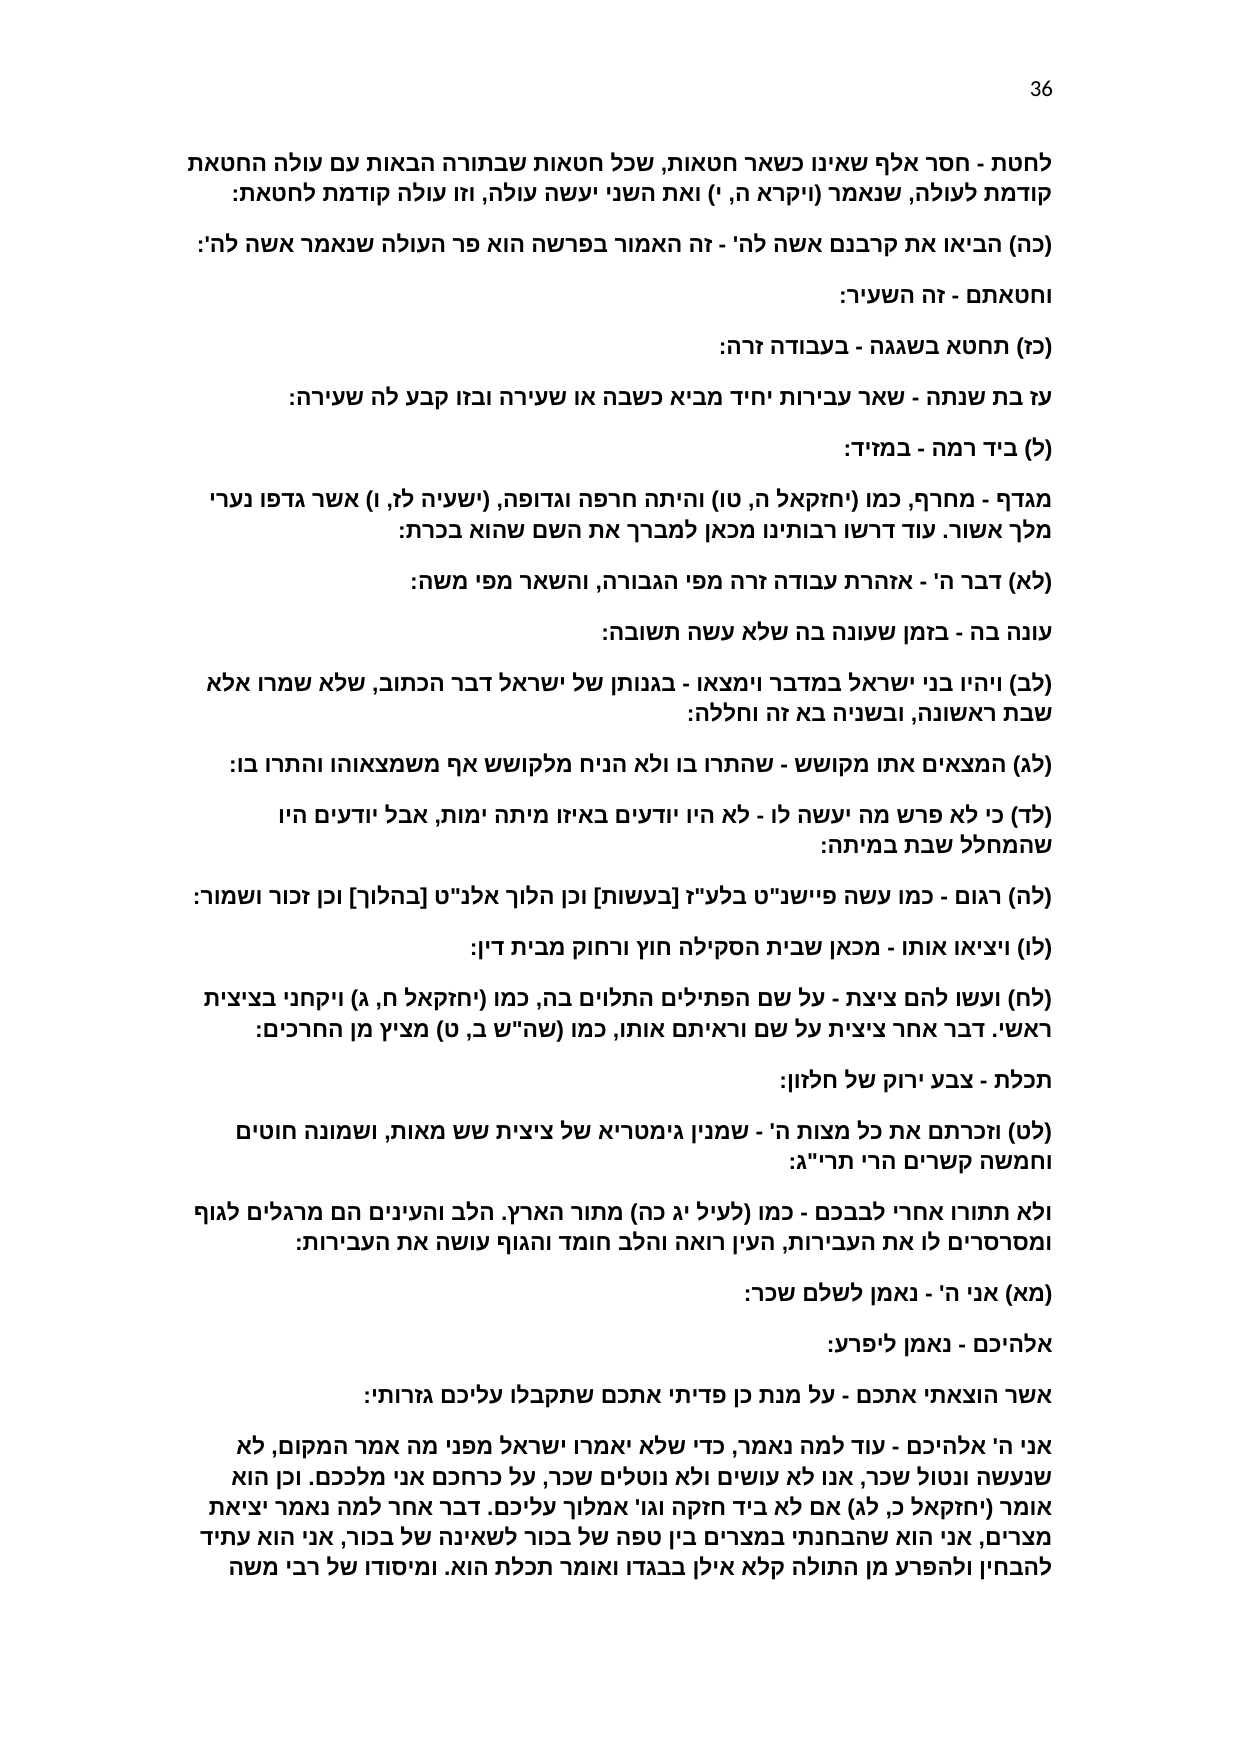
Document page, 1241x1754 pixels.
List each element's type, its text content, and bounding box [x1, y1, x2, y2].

text (לה) רגום - כמו עשה פיישנ"ט בלע"ז [בעשות] וכן הלוך אלנ"ט [בהלוך] וכן זכור ושמור: [187, 883, 1053, 910]
text (לו) ויציאו אותו - מכאן שבית הסקילה חוץ ורחוק מבית דין: [187, 934, 1053, 961]
text (לג) המצאים אתו מקושש - שהתרו בו ולא הניח מלקושש אף משמצאוהו והתרו בו: [187, 751, 1053, 777]
text (כז) תחטא בשגגה - בעבודה זרה: [187, 333, 1053, 360]
text אשר הוצאתי אתכם - על מנת כן פדיתי אתכם שתקבלו עליכם גזרותי: [187, 1382, 1053, 1409]
text (לב) ויהיו בני ישראל במדבר וימצאו - בגנותן של ישראל דבר הכתוב, שלא שמרו אלא שבת ראשונה, ובשניה בא זה וחללה: [187, 670, 1053, 726]
text (לד) כי לא פרש מה יעשה לו - לא היו יודעים באיזו מיתה ימות, אבל יודעים היו שהמחלל שבת במיתה: [187, 802, 1053, 859]
text מגדף - מחרף, כמו (יחזקאל ה, טו) והיתה חרפה וגדופה, (ישעיה לז, ו) אשר גדפו נערי מלך אשור. עוד דרשו רבותינו מכאן למברך את השם שהוא בכרת: [187, 486, 1053, 543]
text (ל) ביד רמה - במזיד: [187, 435, 1053, 462]
text עונה בה - בזמן שעונה בה שלא עשה תשובה: [187, 619, 1053, 645]
text (מא) אני ה' - נאמן לשלם שכר: [187, 1280, 1053, 1307]
text ולא תתורו אחרי לבבכם - כמו (לעיל יג כה) מתור הארץ. הלב והעינים הם מרגלים לגוף ומסרסרים לו את העבירות, העין רואה והלב חומד והגוף עושה את העבירות: [187, 1199, 1053, 1256]
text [187, 1433, 1053, 1581]
text תכלת - צבע ירוק של חלזון: [187, 1067, 1053, 1093]
text עז בת שנתה - שאר עבירות יחיד מביא כשבה או שעירה ובזו קבע לה שעירה: [187, 384, 1053, 411]
text לחטת - חסר אלף שאינו כשאר חטאות, שכל חטאות שבתורה הבאות עם עולה החטאת קודמת לעולה, שנאמר (ויקרא ה, י) ואת השני יעשה עולה, וזו עולה קודמת לחטאת: [187, 150, 1053, 207]
text (לט) וזכרתם את כל מצות ה' - שמנין גימטריא של ציצית שש מאות, ושמונה חוטים וחמשה קשרים הרי תרי"ג: [187, 1118, 1053, 1174]
text אלהיכם - נאמן ליפרע: [187, 1331, 1053, 1358]
text וחטאתם - זה השעיר: [187, 282, 1053, 309]
text (כה) הביאו את קרבנם אשה לה' - זה האמור בפרשה הוא פר העולה שנאמר אשה לה': [187, 231, 1053, 258]
text (לח) ועשו להם ציצת - על שם הפתילים התלוים בה, כמו (יחזקאל ח, ג) ויקחני בציצית ראשי. דבר אחר ציצית על שם וראיתם אותו, כמו (שה"ש ב, ט) מציץ מן החרכים: [187, 985, 1053, 1042]
text (לא) דבר ה' - אזהרת עבודה זרה מפי הגבורה, והשאר מפי משה: [187, 568, 1053, 594]
